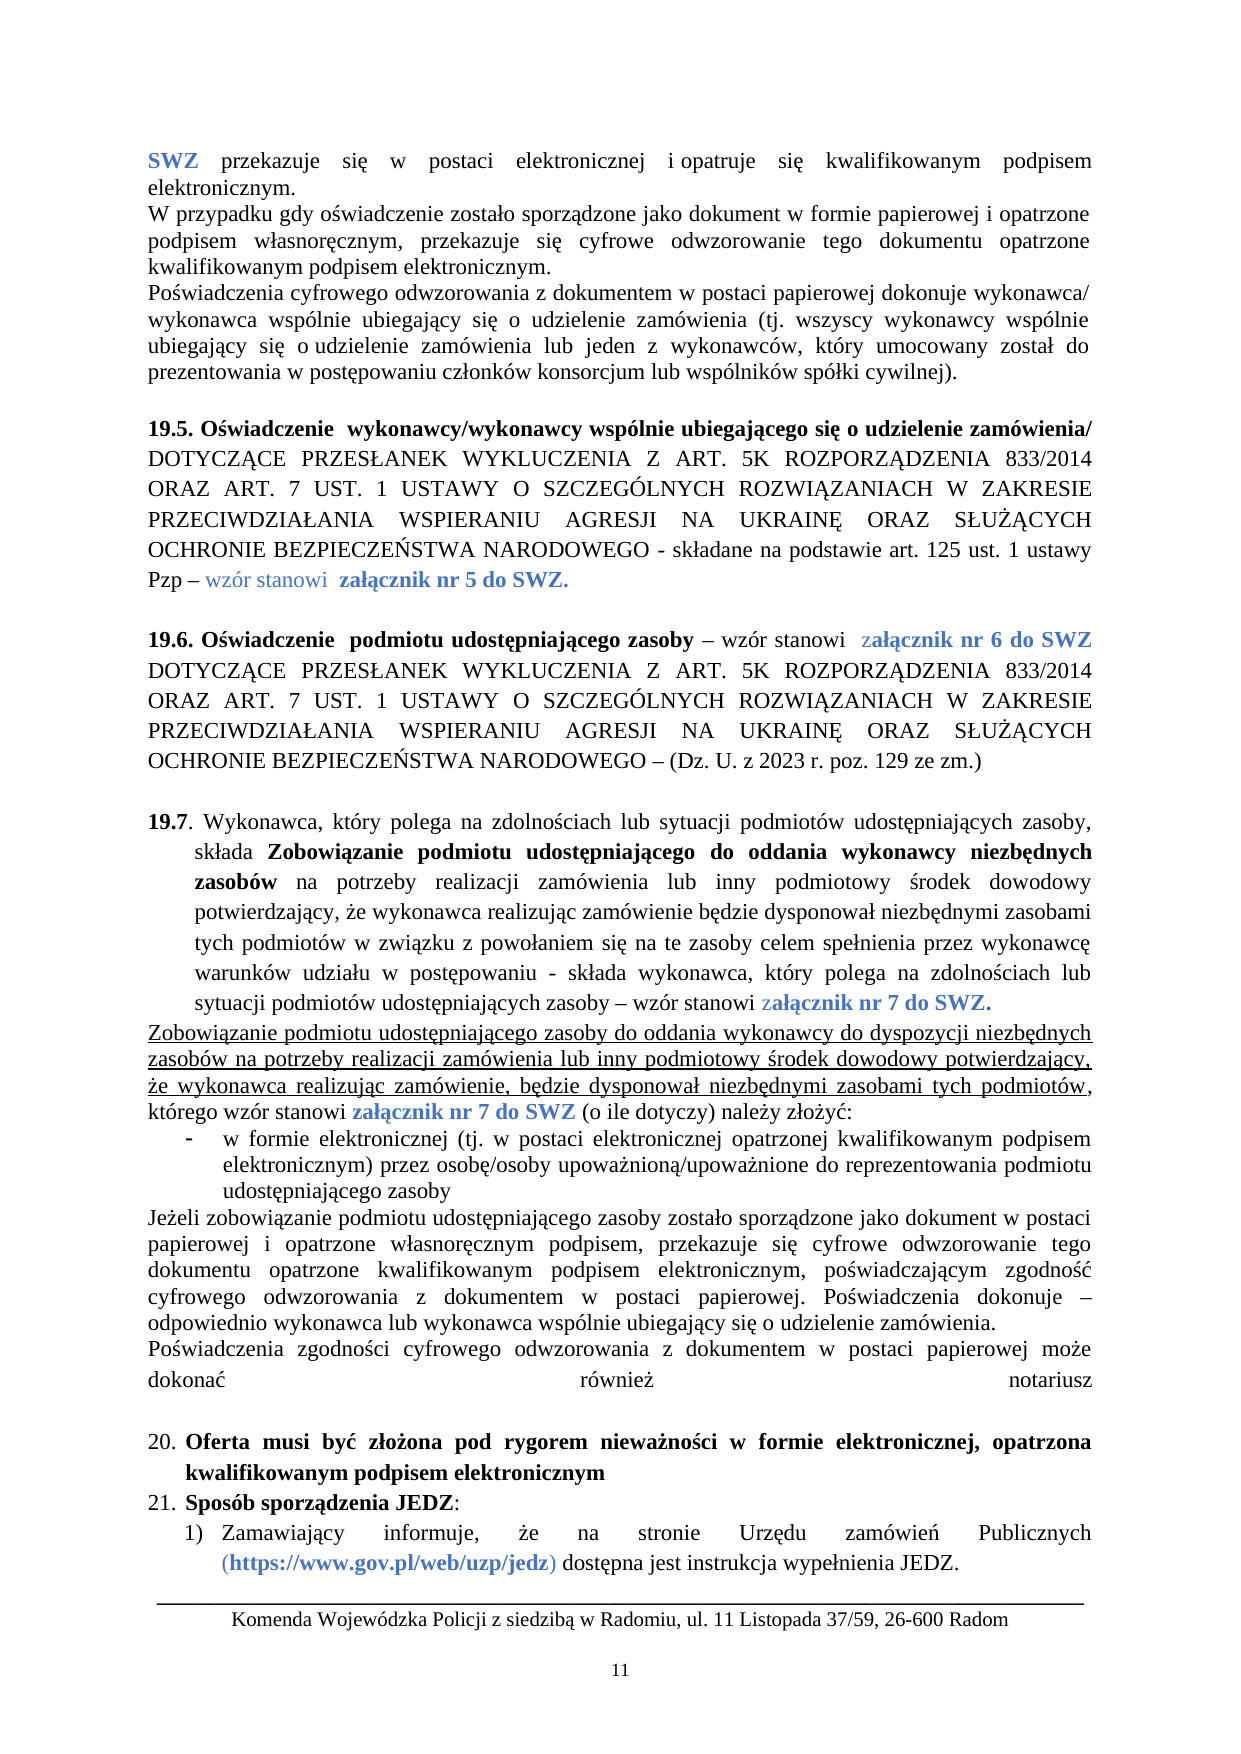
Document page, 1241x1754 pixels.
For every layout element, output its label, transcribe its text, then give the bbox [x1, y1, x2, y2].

text 19.5. Oświadczenie wykonawcy/wykonawcy wspólnie ubiegającego się o udzielenie zamówienia/ DOTYCZĄCE PRZESŁANEK WYKLUCZENIA Z ART. 5K ROZPORZĄDZENIA 833/2014 ORAZ ART. 7 UST. 1 USTAWY o szczególnych rozwiązaniach w zakresie przeciwdziałania wspieraniu agresji na Ukrainę oraz służących ochronie bezpieczeństwa narodowego - składane na podstawie art. 125 ust. 1 ustawy Pzp – wzór stanowi załącznik nr 5 do SWZ. [148, 415, 1093, 592]
text Poświadczenia zgodności cyfrowego odwzorowania z dokumentem w postaci papierowej może dokonać również notariusz [148, 1335, 1093, 1424]
text 19.7. Wykonawca, który polega na zdolnościach lub sytuacji podmiotów udostępniających zasoby, składa Zobowiązanie podmiotu udostępniającego do oddania wykonawcy niezbędnych zasobów na potrzeby realizacji zamówienia lub inny podmiotowy środek dowodowy potwierdzający, że wykonawca realizując zamówienie będzie dysponował niezbędnymi zasobami tych podmiotów w związku z powołaniem się na te zasoby celem spełnienia przez wykonawcę warunków udziału w postępowaniu - składa wykonawca, który polega na zdolnościach lub sytuacji podmiotów udostępniających zasoby – wzór stanowi załącznik nr 7 do SWZ. [148, 808, 1093, 1015]
text W przypadku gdy oświadczenie zostało sporządzone jako dokument w formie papierowej i opatrzone podpisem własnoręcznym, przekazuje się cyfrowe odwzorowanie tego dokumentu opatrzone kwalifikowanym podpisem elektronicznym. [148, 200, 1091, 279]
text Jeżeli zobowiązanie podmiotu udostępniającego zasoby zostało sporządzone jako dokument w postaci papierowej i opatrzone własnoręcznym podpisem, przekazuje się cyfrowe odwzorowanie tego dokumentu opatrzone kwalifikowanym podpisem elektronicznym, poświadczającym zgodność cyfrowego odwzorowania z dokumentem w postaci papierowej. Poświadczenia dokonuje –odpowiednio wykonawca lub wykonawca wspólnie ubiegający się o udzielenie zamówienia. [148, 1204, 1093, 1335]
list Oferta musi być złożona pod rygorem nieważności w formie elektronicznej, opatrzona kwalifikowanym podpisem elektronicznym [148, 1428, 1093, 1485]
text 19.6. Oświadczenie podmiotu udostępniającego zasoby – wzór stanowi załącznik nr 6 do SWZ DOTYCZĄCE PRZESŁANEK WYKLUCZENIA Z ART. 5K ROZPORZĄDZENIA 833/2014 ORAZ ART. 7 UST. 1 USTAWY o szczególnych rozwiązaniach w zakresie przeciwdziałania wspieraniu agresji na Ukrainę oraz służących ochronie bezpieczeństwa narodowego – (Dz. U. z 2023 r. poz. 129 ze zm.) [148, 626, 1093, 774]
text Zobowiązanie podmiotu udostępniającego zasoby do oddania wykonawcy do dyspozycji niezbędnych zasobów na potrzeby realizacji zamówienia lub inny podmiotowy środek dowodowy potwierdzający, że wykonawca realizując zamówienie, będzie dysponował niezbędnymi zasobami tych podmiotów, którego wzór stanowi załącznik nr 7 do SWZ (o ile dotyczy) należy złożyć: [148, 1019, 1093, 1042]
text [148, 148, 1093, 200]
list Sposób sporządzenia JEDZ: [148, 1489, 1093, 1515]
text Zobowiązanie podmiotu udostępniającego zasoby do oddania wykonawcy do dyspozycji niezbędnych zasobów na potrzeby realizacji zamówienia lub inny podmiotowy środek dowodowy potwierdzający, że wykonawca realizując zamówienie, będzie dysponował niezbędnymi zasobami tych podmiotów, którego wzór stanowi załącznik nr 7 do SWZ (o ile dotyczy) należy złożyć: [148, 1043, 1093, 1124]
list w formie elektronicznej (tj. w postaci elektronicznej opatrzonej kwalifikowanym podpisem elektronicznym) przez osobę/osoby upoważnioną/upoważnione do reprezentowania podmiotu udostępniającego zasoby [185, 1124, 1093, 1204]
text Poświadczenia cyfrowego odwzorowania z dokumentem w postaci papierowej dokonuje wykonawca/ wykonawca wspólnie ubiegający się o udzielenie zamówienia (tj. wszyscy wykonawcy wspólnie ubiegający się o udzielenie zamówienia lub jeden z wykonawców, który umocowany został do prezentowania w postępowaniu członków konsorcjum lub wspólników spółki cywilnej). [148, 279, 1091, 385]
list Zamawiający informuje, że na stronie Urzędu zamówień Publicznych (https://www.gov.pl/web/uzp/jedz) dostępna jest instrukcja wypełnienia JEDZ. [184, 1519, 1093, 1576]
